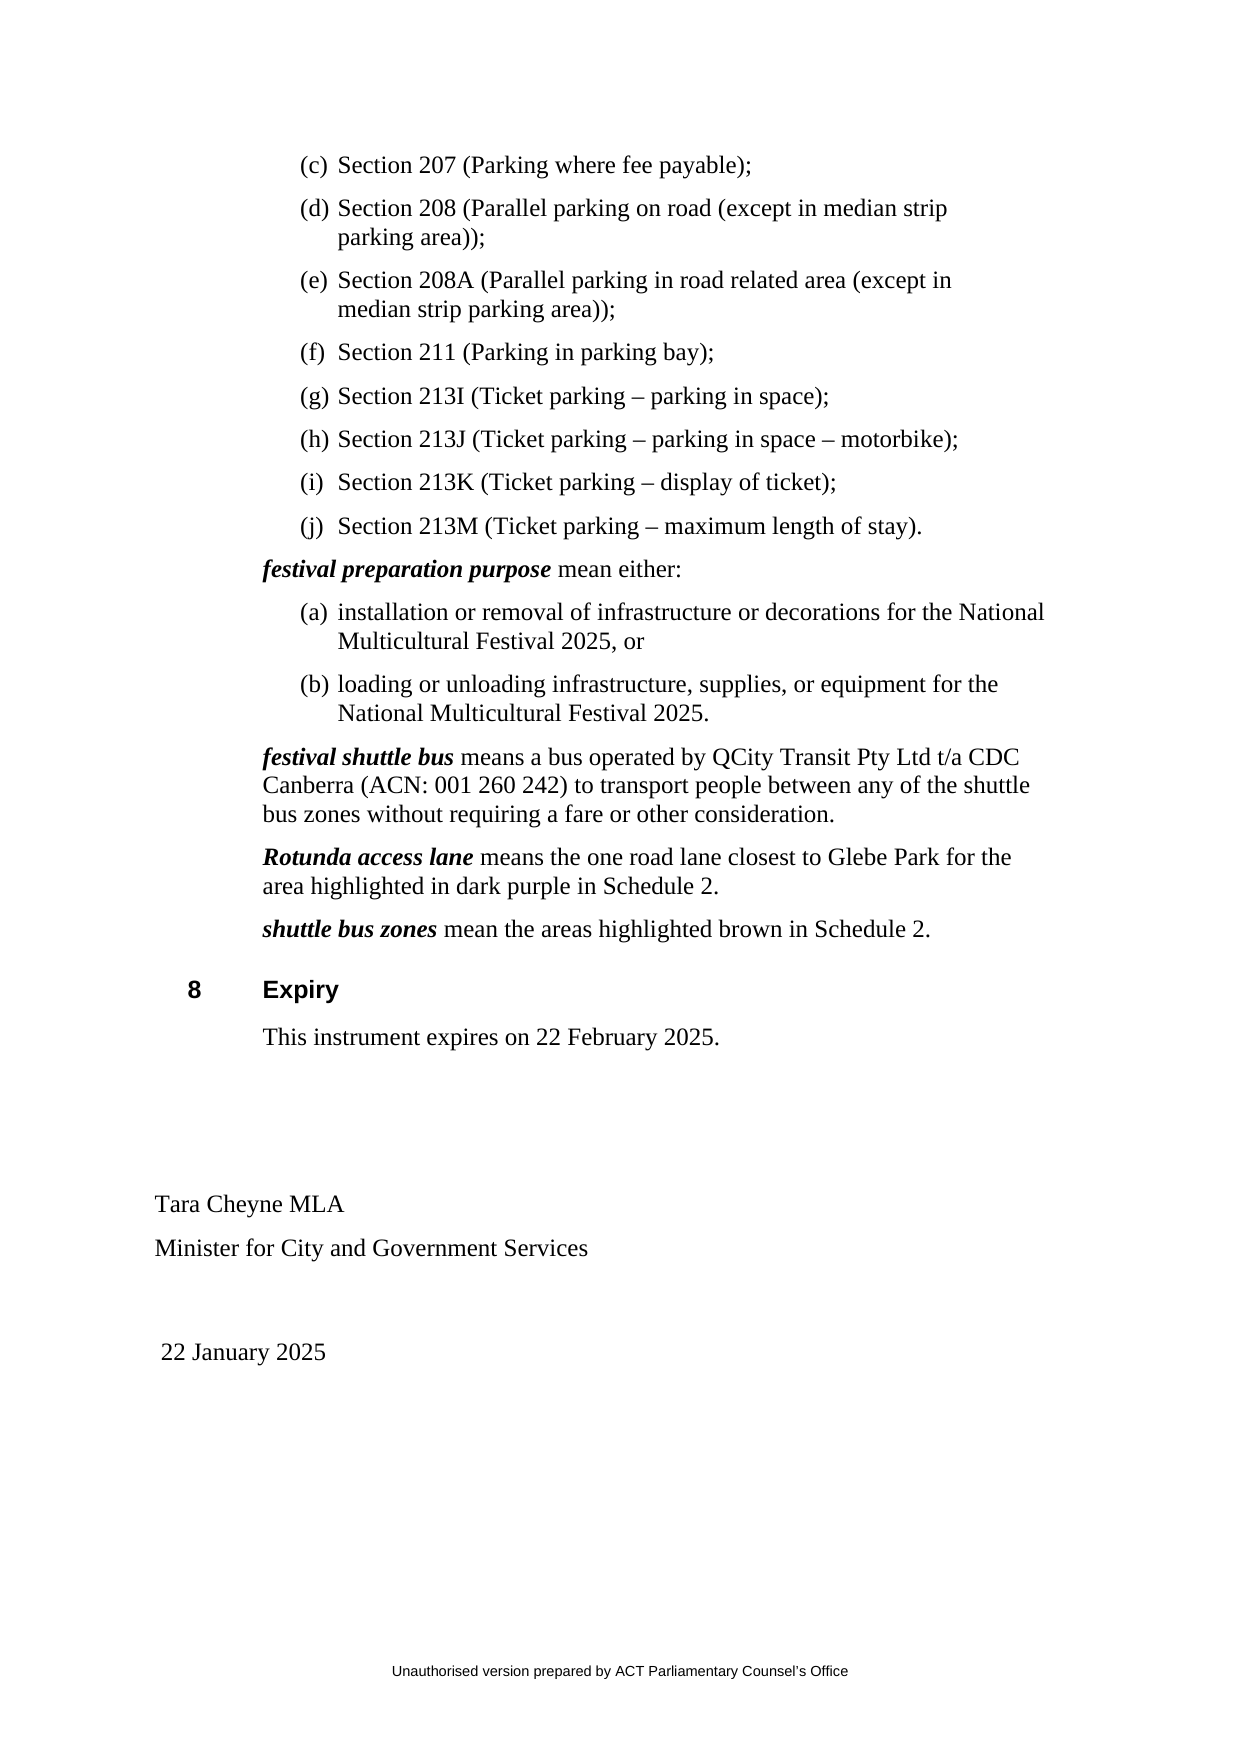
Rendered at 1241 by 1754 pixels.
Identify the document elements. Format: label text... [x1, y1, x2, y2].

list Section 208 (Parallel parking on road (except in median strip parking area)); [300, 193, 1053, 251]
table_cell 22 January 2025 [143, 1329, 794, 1367]
text festival shuttle bus means a bus operated by QCity Transit Pty Ltd t/a CDC Canberra (ACN: 001 260 242) to transport people between any of the shuttle bus zones without requiring a fare or other consideration. [262, 742, 1053, 828]
list loading or unloading infrastructure, supplies, or equipment for the National Multicultural Festival 2025. [300, 669, 1053, 727]
table_header Tara Cheyne MLA [143, 1181, 794, 1225]
list Section 207 (Parking where fee payable); [300, 150, 1053, 179]
list Section 213M (Ticket parking – maximum length of stay). [300, 511, 1053, 539]
list installation or removal of infrastructure or decorations for the National Multicultural Festival 2025, or [300, 597, 1053, 655]
list Section 213J (Ticket parking – parking in space – motorbike); [300, 424, 1053, 453]
list Section 213K (Ticket parking – display of ticket); [300, 467, 1053, 496]
text Rotunda access lane means the one road lane closest to Glebe Park for the area highlighted in dark purple in Schedule 2. [262, 842, 1053, 900]
list Section 208A (Parallel parking in road related area (except in median strip parking area)); [300, 265, 1053, 323]
subtitle Expiry [187, 974, 1053, 1003]
text festival preparation purpose mean either: [262, 554, 1053, 583]
list Section 211 (Parking in parking bay); [300, 337, 1053, 366]
list Section 213I (Ticket parking – parking in space); [300, 381, 1053, 409]
list This instrument expires on 22 February 2025. [262, 1022, 1053, 1051]
table_cell Minister for City and Government Services [143, 1225, 794, 1329]
text shuttle bus zones mean the areas highlighted brown in Schedule 2. [262, 914, 1053, 943]
